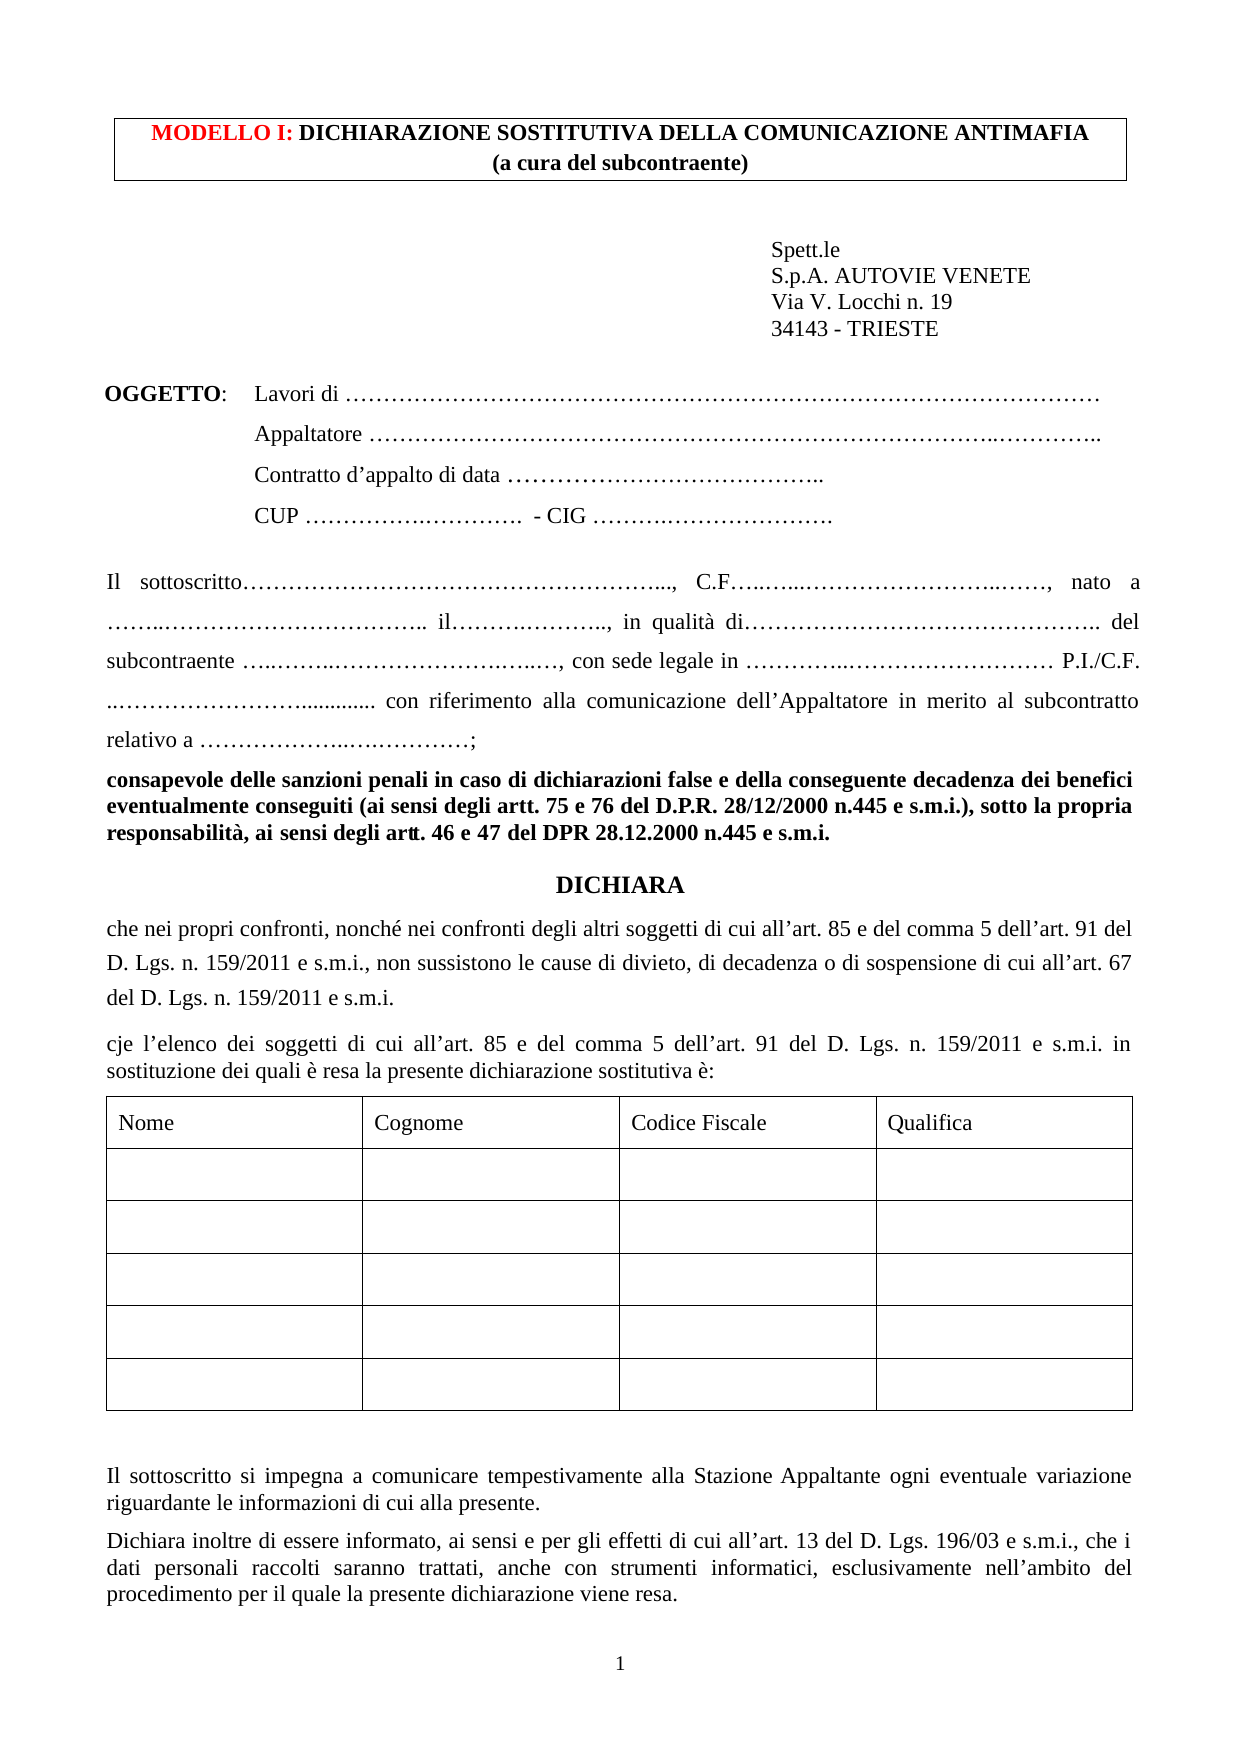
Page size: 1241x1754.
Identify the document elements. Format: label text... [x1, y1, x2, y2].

text Via V. Locchi n. 19 [771, 288, 1134, 315]
table_cell [107, 1306, 362, 1357]
table_cell [877, 1201, 1132, 1253]
table_cell [363, 1149, 619, 1200]
table_cell [620, 1254, 876, 1305]
table_cell [877, 1149, 1132, 1200]
table_header Cognome [363, 1097, 619, 1148]
text Contratto d’appalto di data ………………………………….. [254, 459, 1134, 488]
table_cell [107, 1149, 362, 1200]
table_cell [620, 1306, 876, 1357]
text cje l’elenco dei soggetti di cui all’art. 85 e del comma 5 dell’art. 91 del D. Lgs. n. 159/2011 e s.m.i. in sostituzione dei quali è resa la presente dichiarazione sostitutiva è: [106, 1030, 1134, 1083]
text Il sottoscritto si impegna a comunicare tempestivamente alla Stazione Appaltante ogni eventuale variazione riguardante le informazioni di cui alla presente. [106, 1462, 1134, 1515]
table_header MODELLO I: DICHIARAZIONE SOSTITUTIVA DELLA COMUNICAZIONE ANTIMAFIA (a cura del subcontraente) [115, 119, 1126, 179]
table_cell [107, 1254, 362, 1305]
text che nei propri confronti, nonché nei confronti degli altri soggetti di cui all’art. 85 e del comma 5 dell’art. 91 del D. Lgs. n. 159/2011 e s.m.i., non sussistono le cause di divieto, di decadenza o di sospensione di cui all’art. 67 del D. Lgs. n. 159/2011 e s.m.i. [106, 915, 1134, 1010]
table_header Nome [107, 1097, 362, 1148]
table_cell [620, 1149, 876, 1200]
text OGGETTO: Lavori di ……………………………………………………………………………………… [104, 381, 1134, 407]
table_cell [877, 1254, 1132, 1305]
text Spett.le [771, 236, 1134, 262]
table_cell [363, 1254, 619, 1305]
table_cell [107, 1201, 362, 1253]
text Il sottoscritto………………………………………………..., C.F…..…...……………………..……, nato a ……..…………………………….. il……….……….., in qualità di……………………………………….. del subcontraente …..……..………………….…..…, con sede legale in …………..……………………… P.I./C.F. ..……………………............. con riferimento alla comunicazione dell’Appaltatore in merito al subcontratto relativo a ………………..….…………; [106, 568, 1140, 753]
text Appaltatore ………………………………………………………………………..………….. [104, 420, 1134, 446]
table_cell [363, 1359, 619, 1410]
subtitle DICHIARA [106, 870, 1134, 899]
table_header Codice Fiscale [620, 1097, 876, 1148]
table_cell [877, 1306, 1132, 1357]
text Dichiara inoltre di essere informato, ai sensi e per gli effetti di cui all’art. 13 del D. Lgs. 196/03 e s.m.i., che i dati personali raccolti saranno trattati, anche con strumenti informatici, esclusivamente nell’ambito del procedimento per il quale la presente dichiarazione viene resa. [106, 1527, 1134, 1607]
table_cell [620, 1201, 876, 1253]
table_cell [877, 1359, 1132, 1410]
table_cell [363, 1201, 619, 1253]
table_cell [107, 1359, 362, 1410]
text 34143 - TRIESTE [771, 315, 1134, 341]
table_cell [620, 1359, 876, 1410]
table_cell [363, 1306, 619, 1357]
text CUP …………….…………. - CIG ……….…………………. [254, 503, 1134, 529]
text S.p.A. AUTOVIE VENETE [771, 262, 1134, 288]
table_header Qualifica [877, 1097, 1132, 1148]
text consapevole delle sanzioni penali in caso di dichiarazioni false e della conseguente decadenza dei benefici eventualmente conseguiti (ai sensi degli artt. 75 e 76 del D.P.R. 28/12/2000 n.445 e s.m.i.), sotto la propria responsabilità, ai sensi degli artt. 46 e 47 del DPR 28.12.2000 n.445 e s.m.i. [106, 766, 1134, 845]
